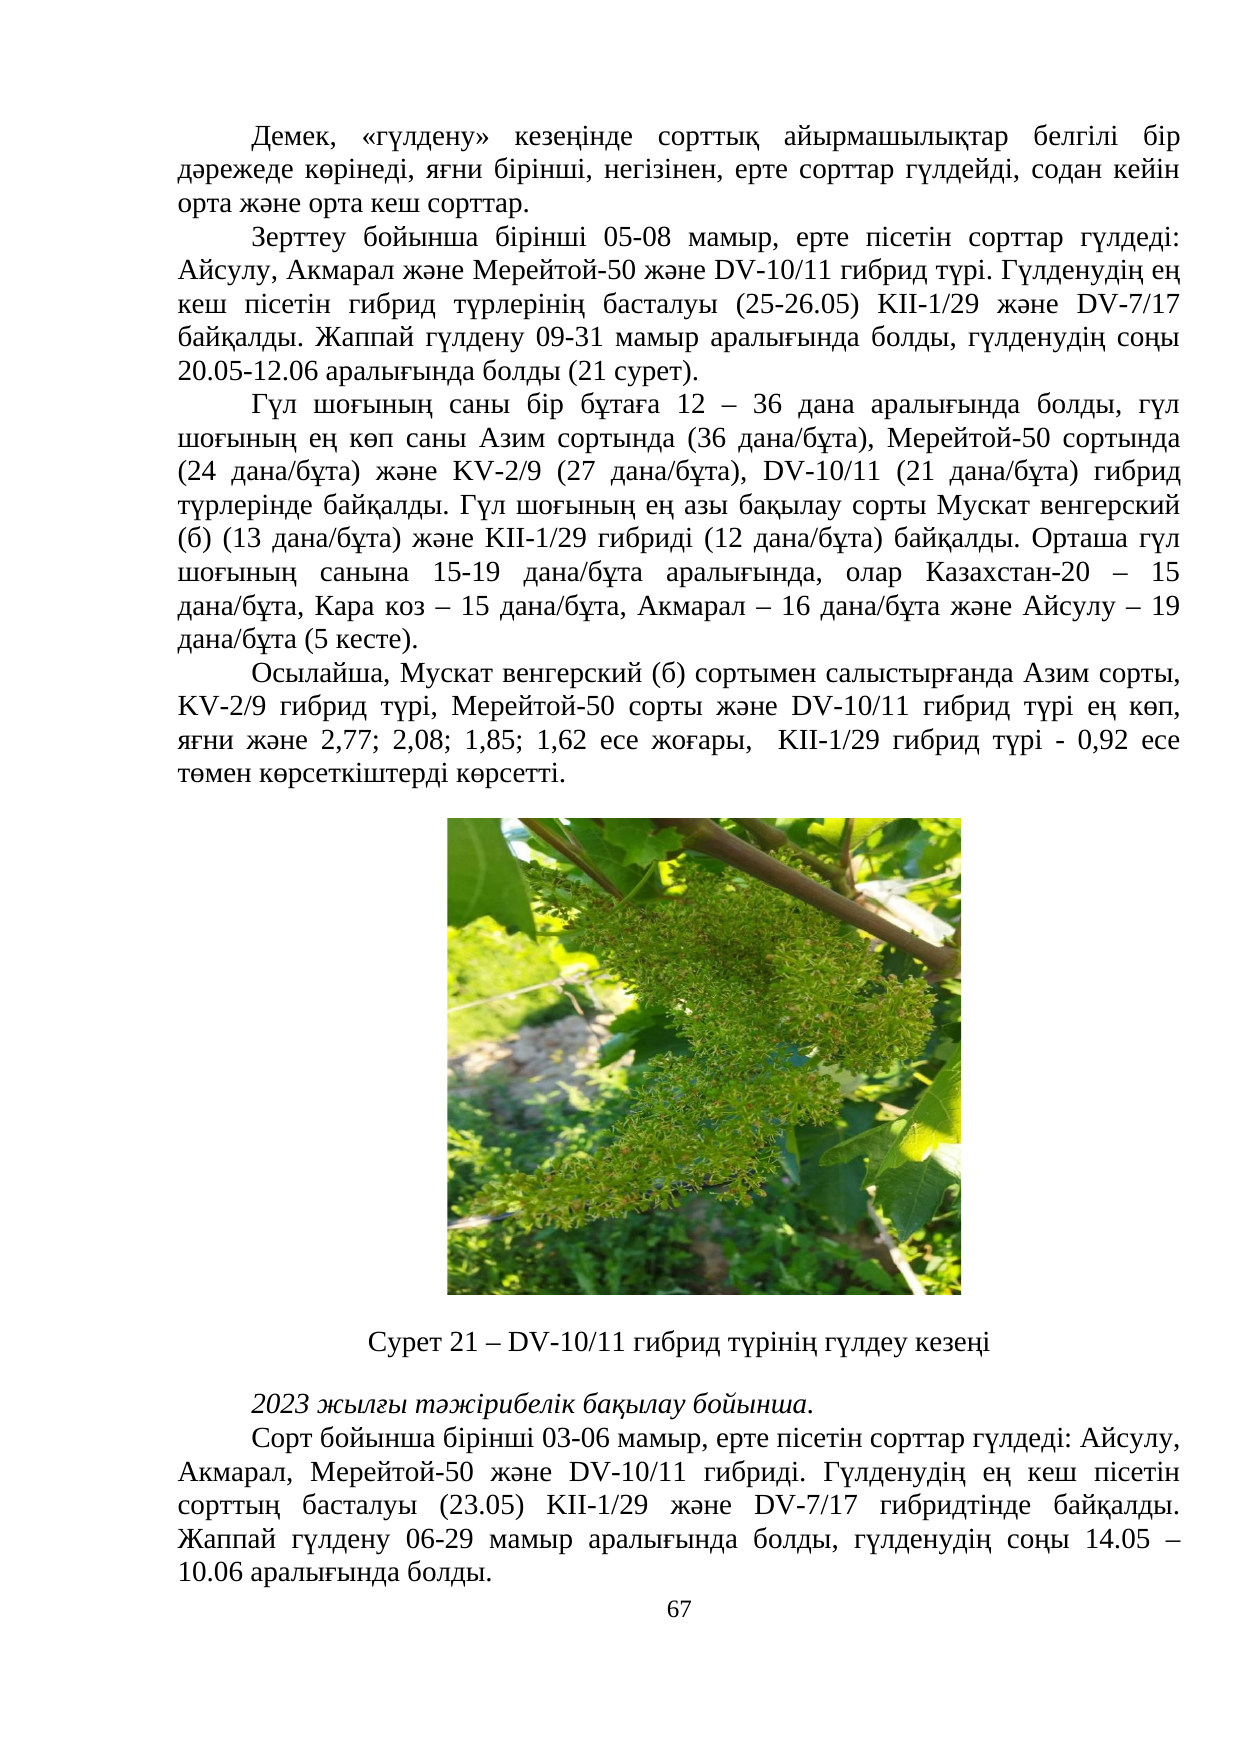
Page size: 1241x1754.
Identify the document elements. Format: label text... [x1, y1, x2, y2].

picture [447, 818, 962, 1295]
text Сурет 21 – DV-10/11 гибрид түрінің гүлдеу кезеңі [177, 1324, 1181, 1357]
text Зерттеу бойынша бірінші 05-08 мамыр, ерте пісетін сорттар гүлдеді: Айсулу, Акмарал және Мерейтой-50 және DV-10/11 гибрид түрі. Гүлденудің ең кеш пісетін гибрид түрлерінің басталуы (25-26.05) KII-1/29 және DV-7/17 байқалды. Жаппай гүлдену 09-31 мамыр аралығында болды, гүлденудің соңы 20.05-12.06 аралығында болды (21 сурет). [177, 219, 1181, 386]
text Осылайша, Мускат венгерский (б) сортымен салыстырғанда Азим сорты, KV-2/9 гибрид түрі, Мерейтой-50 сорты және DV-10/11 гибрид түрі ең көп, яғни және 2,77; 2,08; 1,85; 1,62 есе жоғары, KII-1/29 гибрид түрі - 0,92 есе төмен көрсеткіштерді көрсетті. [177, 655, 1181, 789]
text Гүл шоғының саны бір бұтаға 12 – 36 дана аралығында болды, гүл шоғының ең көп саны Азим сортында (36 дана/бұта), Мерейтой-50 сортында (24 дана/бұта) және KV-2/9 (27 дана/бұта), DV-10/11 (21 дана/бұта) гибрид түрлерінде байқалды. Гүл шоғының ең азы бақылау сорты Мускат венгерский (б) (13 дана/бұта) және KII-1/29 гибриді (12 дана/бұта) байқалды. Орташа гүл шоғының санына 15-19 дана/бұта аралығында, олар Казахстан-20 – 15 дана/бұта, Кара коз – 15 дана/бұта, Акмарал – 16 дана/бұта және Айсулу – 19 дана/бұта (5 кесте). [177, 386, 1181, 655]
text 2023 жылғы тәжірибелік бақылау бойынша. [177, 1387, 1181, 1420]
text Сорт бойынша бірінші 03-06 мамыр, ерте пісетін сорттар гүлдеді: Айсулу, Акмарал, Мерейтой-50 және DV-10/11 гибриді. Гүлденудің ең кеш пісетін сорттың басталуы (23.05) KII-1/29 және DV-7/17 гибридтінде байқалды. Жаппай гүлдену 06-29 мамыр аралығында болды, гүлденудің соңы 14.05 – 10.06 аралығында болды. [177, 1420, 1181, 1588]
text Демек, «гүлдену» кезеңінде сорттық айырмашылықтар белгілі бір дәрежеде көрінеді, яғни бірінші, негізінен, ерте сорттар гүлдейді, содан кейін орта және орта кеш сорттар. [177, 118, 1181, 219]
